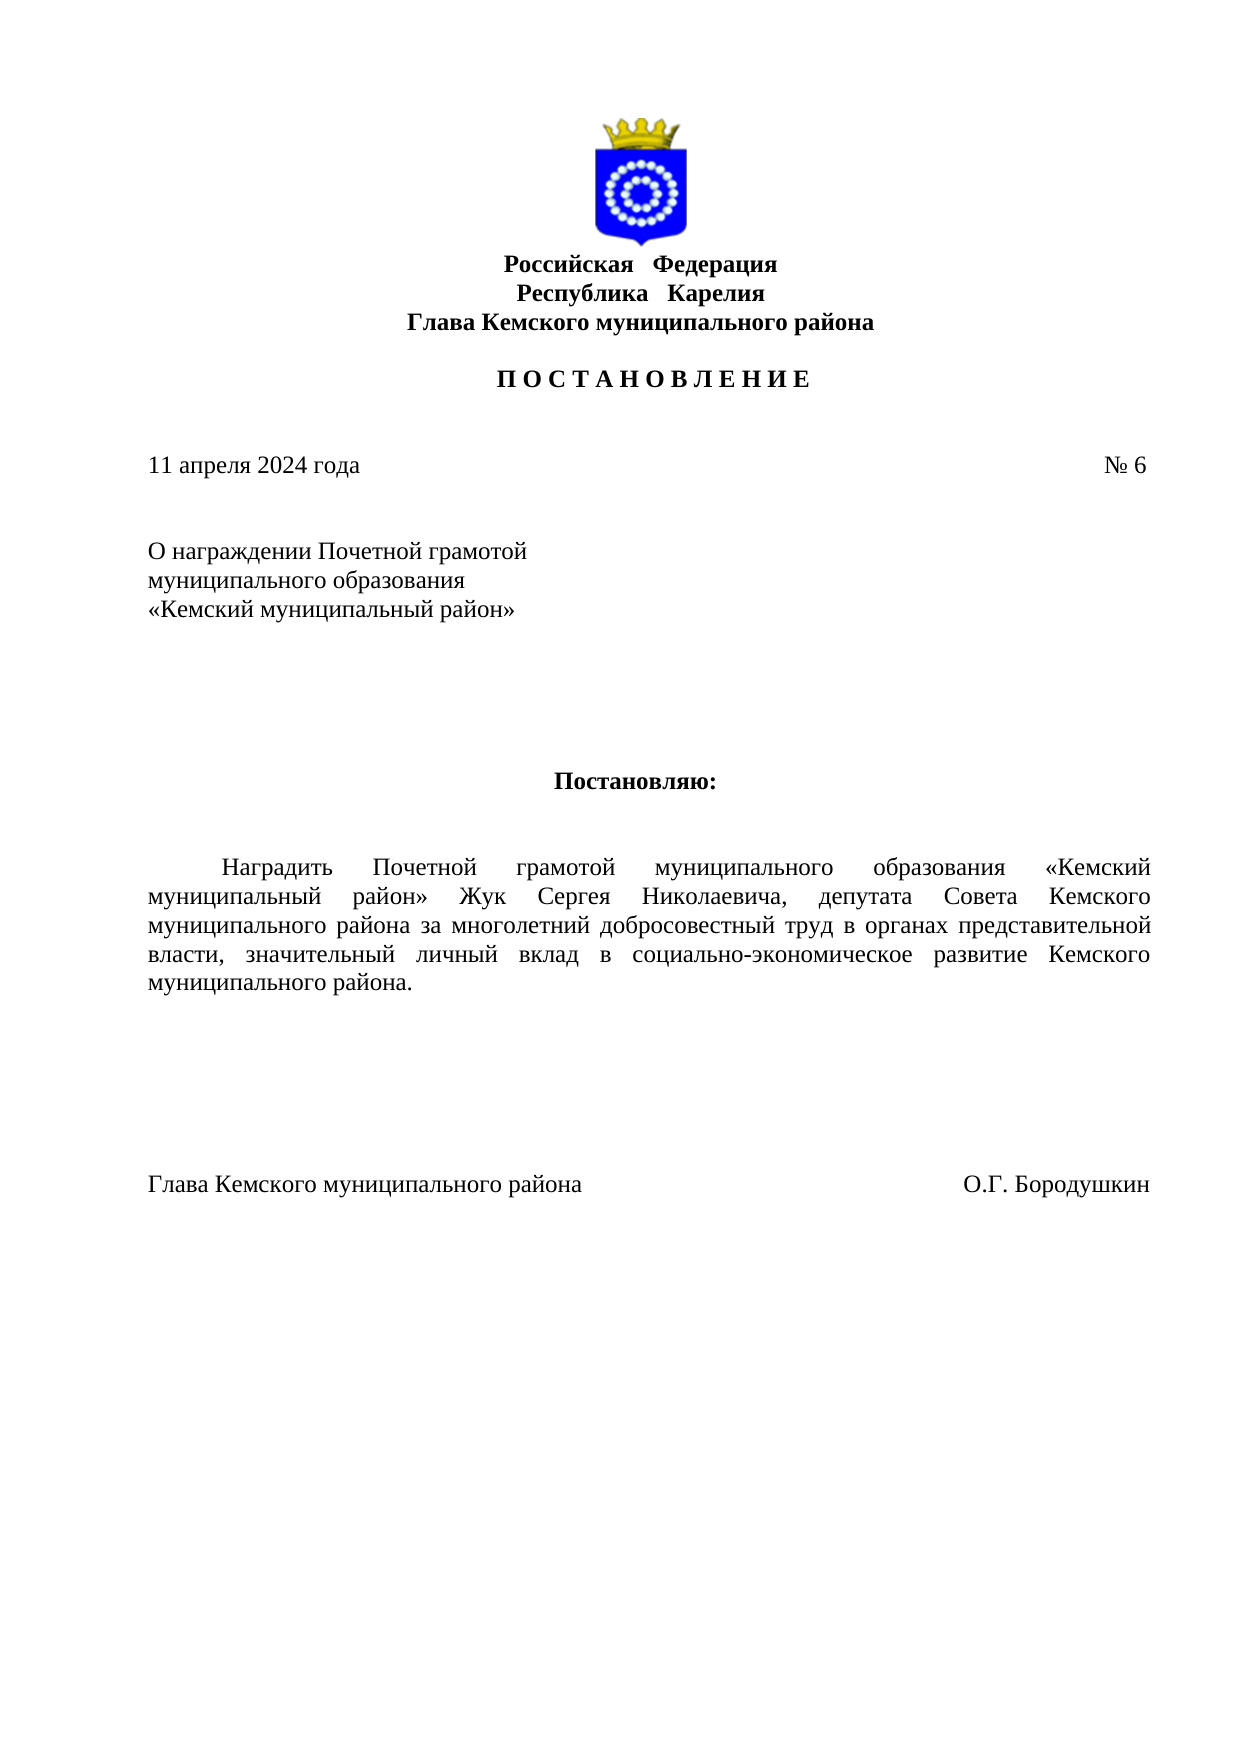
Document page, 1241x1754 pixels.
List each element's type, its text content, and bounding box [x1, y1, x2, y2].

picture [594, 118, 687, 250]
text 11 апреля 2024 года № 6 [148, 450, 1152, 479]
text Постановляю: [148, 766, 1152, 795]
text муниципального образования [148, 565, 1152, 594]
text Глава Кемского муниципального района О.Г. Бородушкин [148, 1169, 1152, 1197]
text О награждении Почетной грамотой [148, 536, 1152, 565]
text Наградить Почетной грамотой муниципального образования «Кемский муниципальный район» Жук Сергея Николаевича, депутата Совета Кемского муниципального района за многолетний добросовестный труд в органах представительной власти, значительный личный вклад в социально-экономическое развитие Кемского муниципального района. [148, 852, 1152, 996]
text «Кемский муниципальный район» [148, 594, 1152, 622]
table_header Российская Федерация Республика Карелия Глава Кемского муниципального района П О С Т А Н О В Л Е Н И Е [148, 118, 1133, 393]
